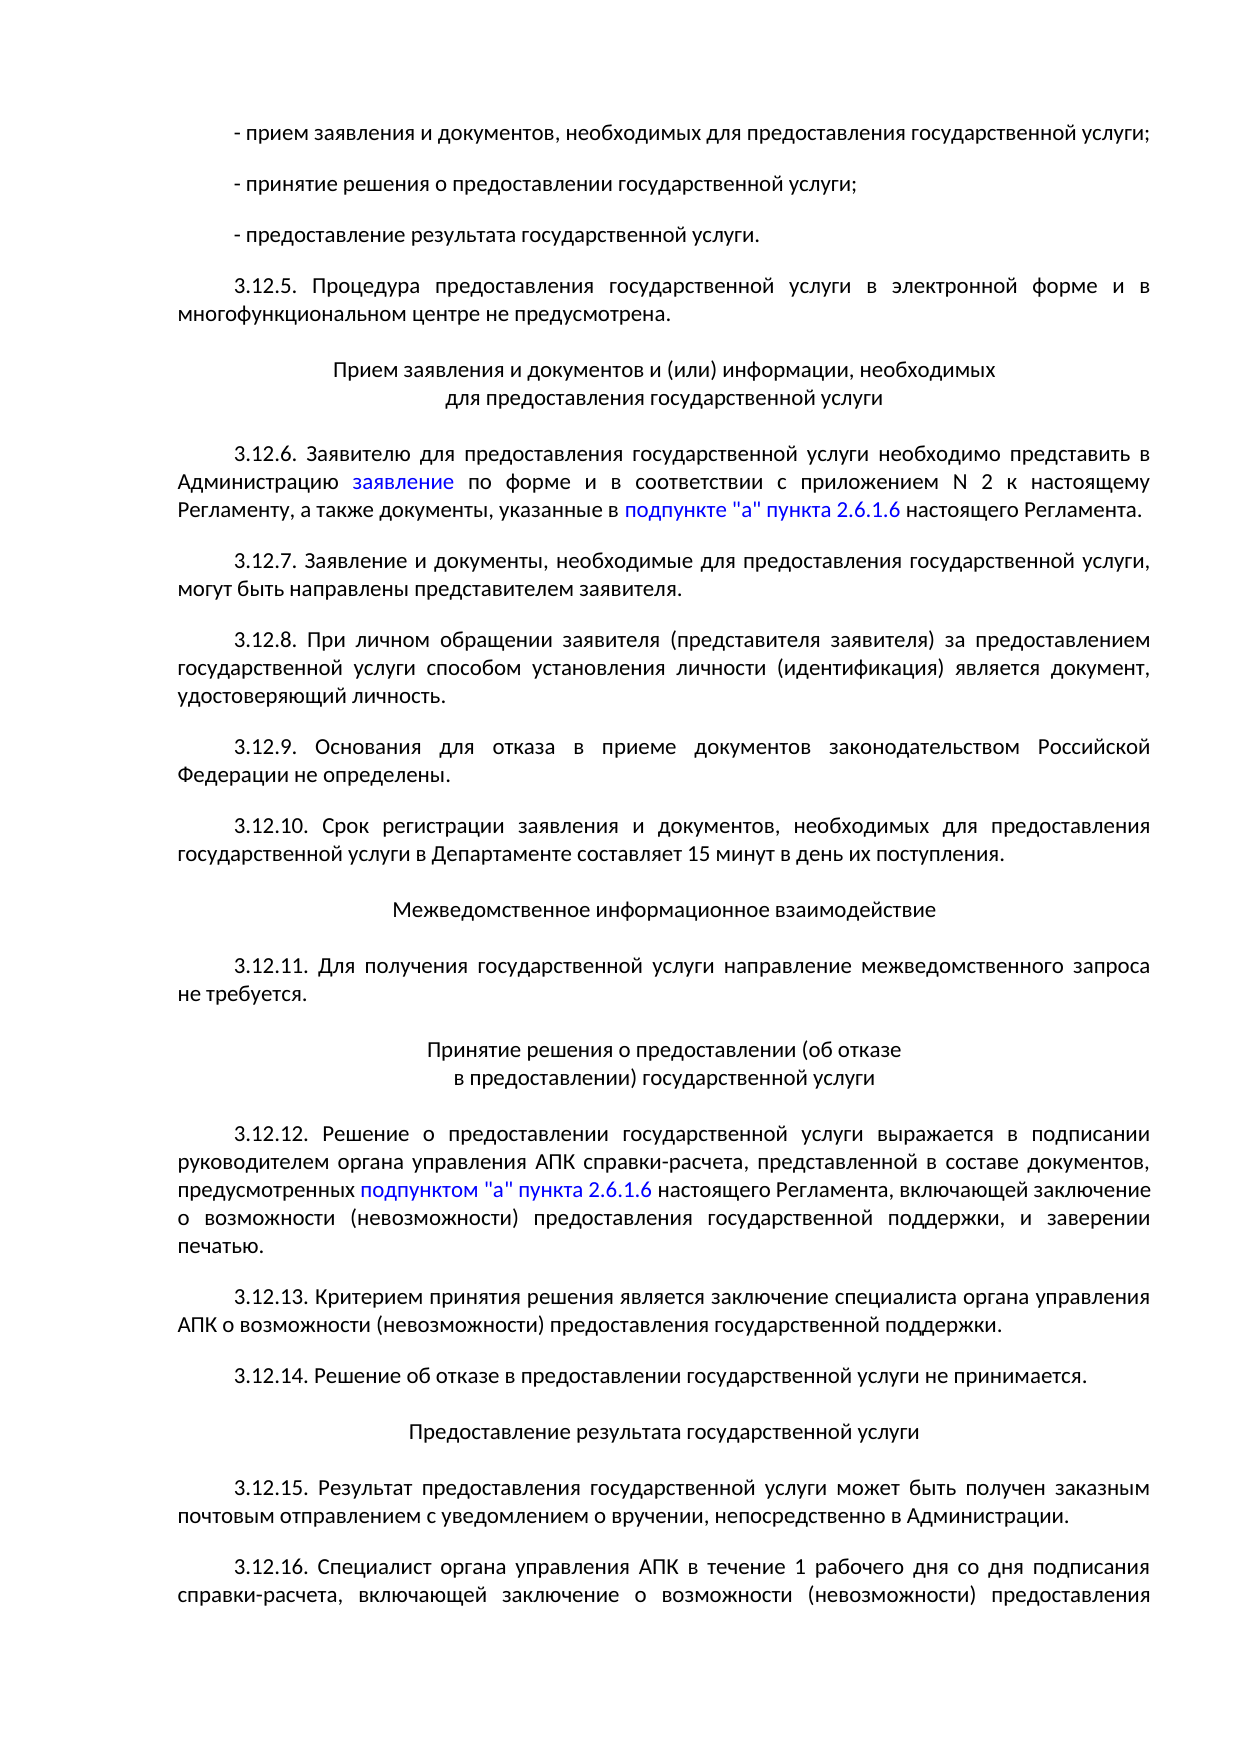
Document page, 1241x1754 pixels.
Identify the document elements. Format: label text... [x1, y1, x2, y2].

text 3.12.15. Результат предоставления государственной услуги может быть получен заказным почтовым отправлением с уведомлением о вручении, непосредственно в Администрации. [177, 1473, 1152, 1529]
text Принятие решения о предоставлении (об отказе [177, 1035, 1152, 1063]
text - предоставление результата государственной услуги. [177, 220, 1152, 248]
text в предоставлении) государственной услуги [177, 1063, 1152, 1091]
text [177, 1552, 1152, 1608]
text Предоставление результата государственной услуги [177, 1417, 1152, 1445]
text 3.12.9. Основания для отказа в приеме документов законодательством Российской Федерации не определены. [177, 732, 1152, 788]
text 3.12.5. Процедура предоставления государственной услуги в электронной форме и в многофункциональном центре не предусмотрена. [177, 271, 1152, 327]
text 3.12.10. Срок регистрации заявления и документов, необходимых для предоставления государственной услуги в Департаменте составляет 15 минут в день их поступления. [177, 811, 1152, 867]
text Межведомственное информационное взаимодействие [177, 895, 1152, 923]
text для предоставления государственной услуги [177, 383, 1152, 411]
text 3.12.8. При личном обращении заявителя (представителя заявителя) за предоставлением государственной услуги способом установления личности (идентификация) является документ, удостоверяющий личность. [177, 625, 1152, 709]
text 3.12.12. Решение о предоставлении государственной услуги выражается в подписании руководителем органа управления АПК справки-расчета, представленной в составе документов, предусмотренных подпунктом "а" пункта 2.6.1.6 настоящего Регламента, включающей заключение о возможности (невозможности) предоставления государственной поддержки, и заверении печатью. [177, 1119, 1152, 1259]
text 3.12.7. Заявление и документы, необходимые для предоставления государственной услуги, могут быть направлены представителем заявителя. [177, 546, 1152, 602]
text - принятие решения о предоставлении государственной услуги; [177, 169, 1152, 197]
text 3.12.6. Заявителю для предоставления государственной услуги необходимо представить в Администрацию заявление по форме и в соответствии с приложением N 2 к настоящему Регламенту, а также документы, указанные в подпункте "а" пункта 2.6.1.6 настоящего Регламента. [177, 439, 1152, 523]
text Прием заявления и документов и (или) информации, необходимых [177, 355, 1152, 383]
text 3.12.13. Критерием принятия решения является заключение специалиста органа управления АПК о возможности (невозможности) предоставления государственной поддержки. [177, 1282, 1152, 1338]
text 3.12.11. Для получения государственной услуги направление межведомственного запроса не требуется. [177, 951, 1152, 1007]
text 3.12.14. Решение об отказе в предоставлении государственной услуги не принимается. [177, 1361, 1152, 1389]
text - прием заявления и документов, необходимых для предоставления государственной услуги; [177, 118, 1152, 146]
